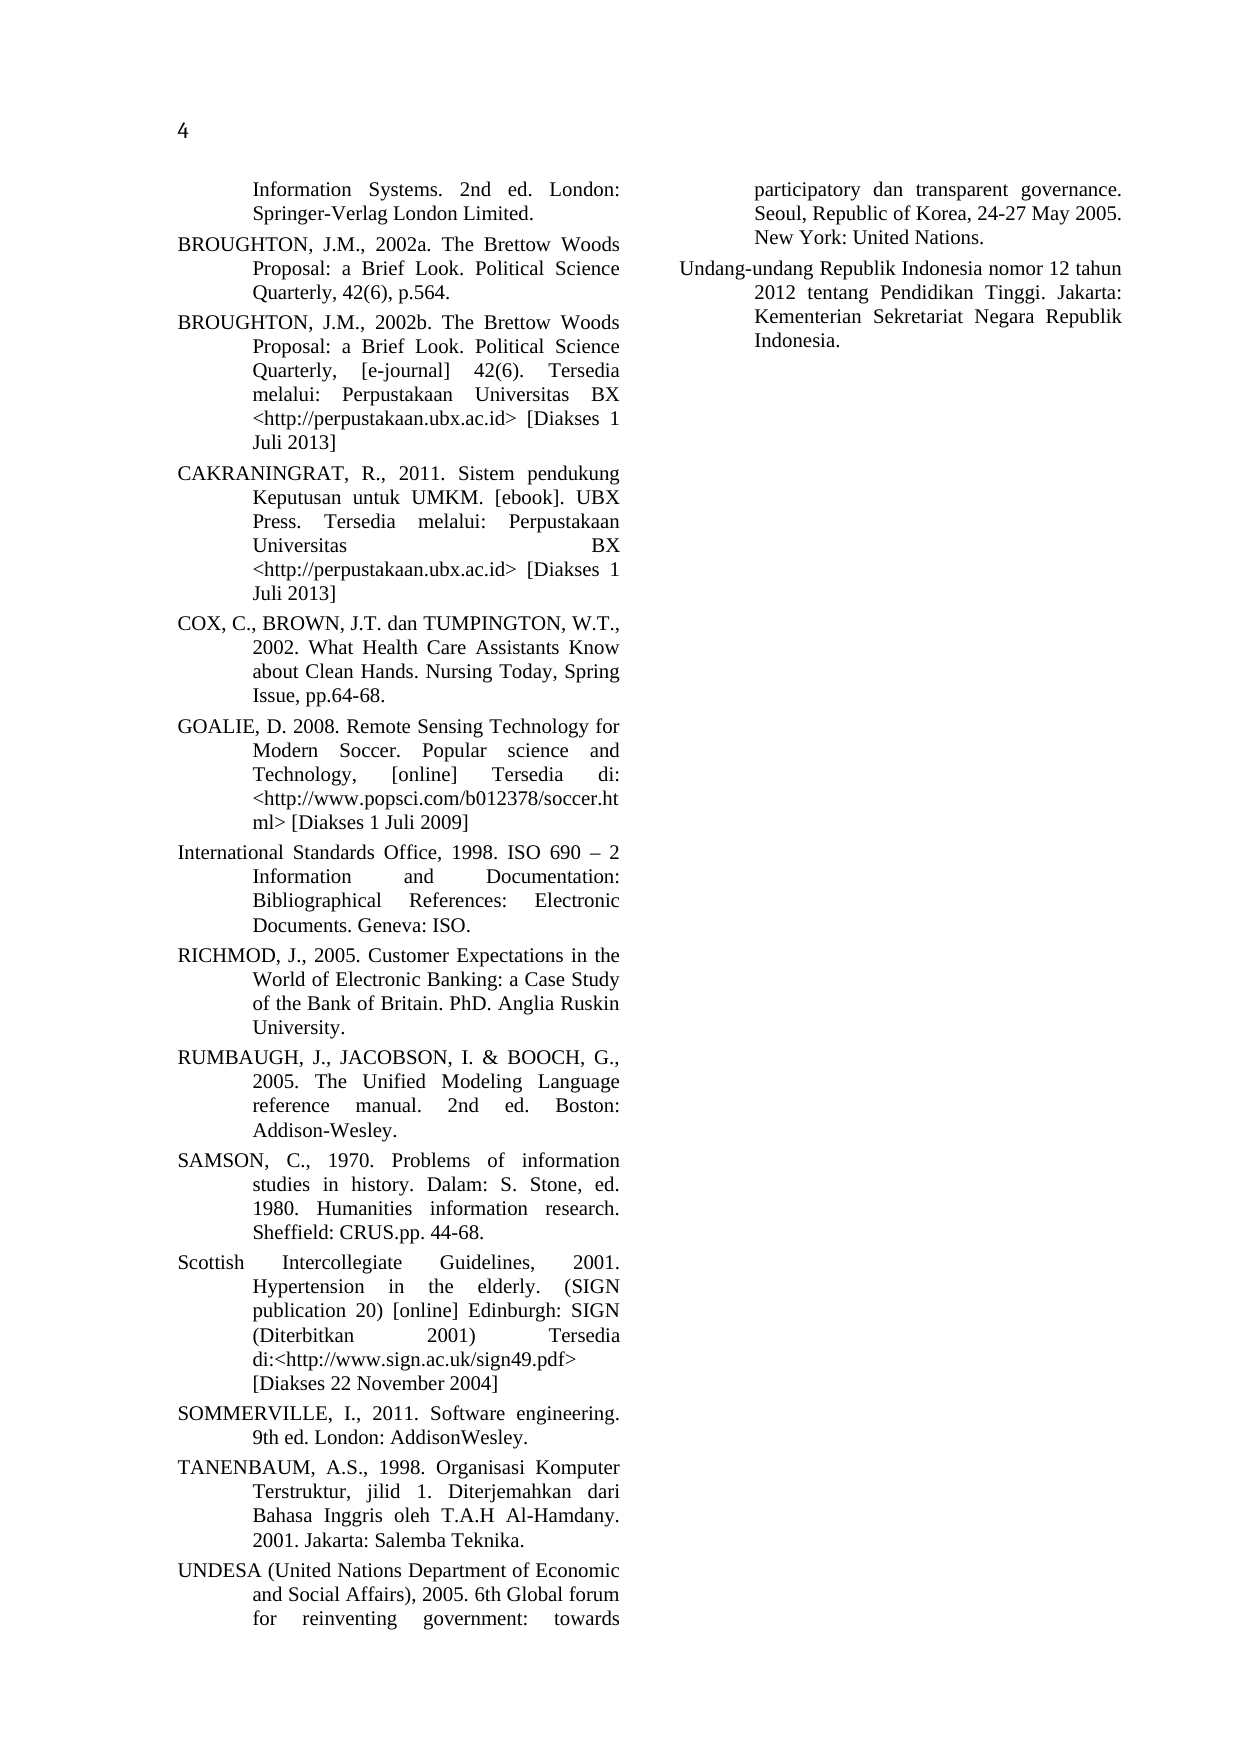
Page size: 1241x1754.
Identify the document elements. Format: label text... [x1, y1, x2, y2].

text SAMSON, C., 1970. Problems of information studies in history. Dalam: S. Stone, ed. 1980. Humanities information research. Sheffield: CRUS.pp. 44-68. [177, 1148, 620, 1244]
text BROUGHTON, J.M., 2002a. The Brettow Woods Proposal: a Brief Look. Political Science Quarterly, 42(6), p.564. [177, 232, 620, 304]
text TANENBAUM, A.S., 1998. Organisasi Komputer Terstruktur, jilid 1. Diterjemahkan dari Bahasa Inggris oleh T.A.H Al-Hamdany. 2001. Jakarta: Salemba Teknika. [177, 1455, 620, 1552]
text RICHMOD, J., 2005. Customer Expectations in the World of Electronic Banking: a Case Study of the Bank of Britain. PhD. Anglia Ruskin University. [177, 943, 620, 1039]
text BROUGHTON, J.M., 2002b. The Brettow Woods Proposal: a Brief Look. Political Science Quarterly, [e-journal] 42(6). Tersedia melalui: Perpustakaan Universitas BX <http://perpustakaan.ubx.ac.id> [Diakses 1 Juli 2013] [177, 310, 620, 454]
text RUMBAUGH, J., JACOBSON, I. & BOOCH, G., 2005. The Unified Modeling Language reference manual. 2nd ed. Boston: Addison-Wesley. [177, 1045, 620, 1142]
text GOALIE, D. 2008. Remote Sensing Technology for Modern Soccer. Popular science and Technology, [online] Tersedia di: <http://www.popsci.com/b012378/soccer.html> [Diakses 1 Juli 2009] [177, 714, 620, 834]
text SOMMERVILLE, I., 2011. Software engineering. 9th ed. London: AddisonWesley. [177, 1401, 620, 1449]
text CAKRANINGRAT, R., 2011. Sistem pendukung Keputusan untuk UMKM. [ebook]. UBX Press. Tersedia melalui: Perpustakaan Universitas BX <http://perpustakaan.ubx.ac.id> [Diakses 1 Juli 2013] [177, 461, 620, 605]
text Undang-undang Republik Indonesia nomor 12 tahun 2012 tentang Pendidikan Tinggi. Jakarta: Kementerian Sekretariat Negara Republik Indonesia. [679, 256, 1122, 352]
text UNDESA (United Nations Department of Economic and Social Affairs), 2005. 6th Global forum for reinventing government: towards participatory dan transparent governance. Seoul, Republic of Korea, 24-27 May 2005. New York: United Nations. [177, 1558, 620, 1630]
text COX, C., BROWN, J.T. dan TUMPINGTON, W.T., 2002. What Health Care Assistants Know about Clean Hands. Nursing Today, Spring Issue, pp.64-68. [177, 611, 620, 707]
text Scottish Intercollegiate Guidelines, 2001. Hypertension in the elderly. (SIGN publication 20) [online] Edinburgh: SIGN (Diterbitkan 2001) Tersedia di:<http://www.sign.ac.uk/sign49.pdf> [Diakses 22 November 2004] [177, 1250, 620, 1395]
text International Standards Office, 1998. ISO 690 – 2 Information and Documentation: Bibliographical References: Electronic Documents. Geneva: ISO. [177, 840, 620, 937]
text UNDESA (United Nations Department of Economic and Social Affairs), 2005. 6th Global forum for reinventing government: towards participatory dan transparent governance. Seoul, Republic of Korea, 24-27 May 2005. New York: United Nations. [679, 177, 1122, 249]
